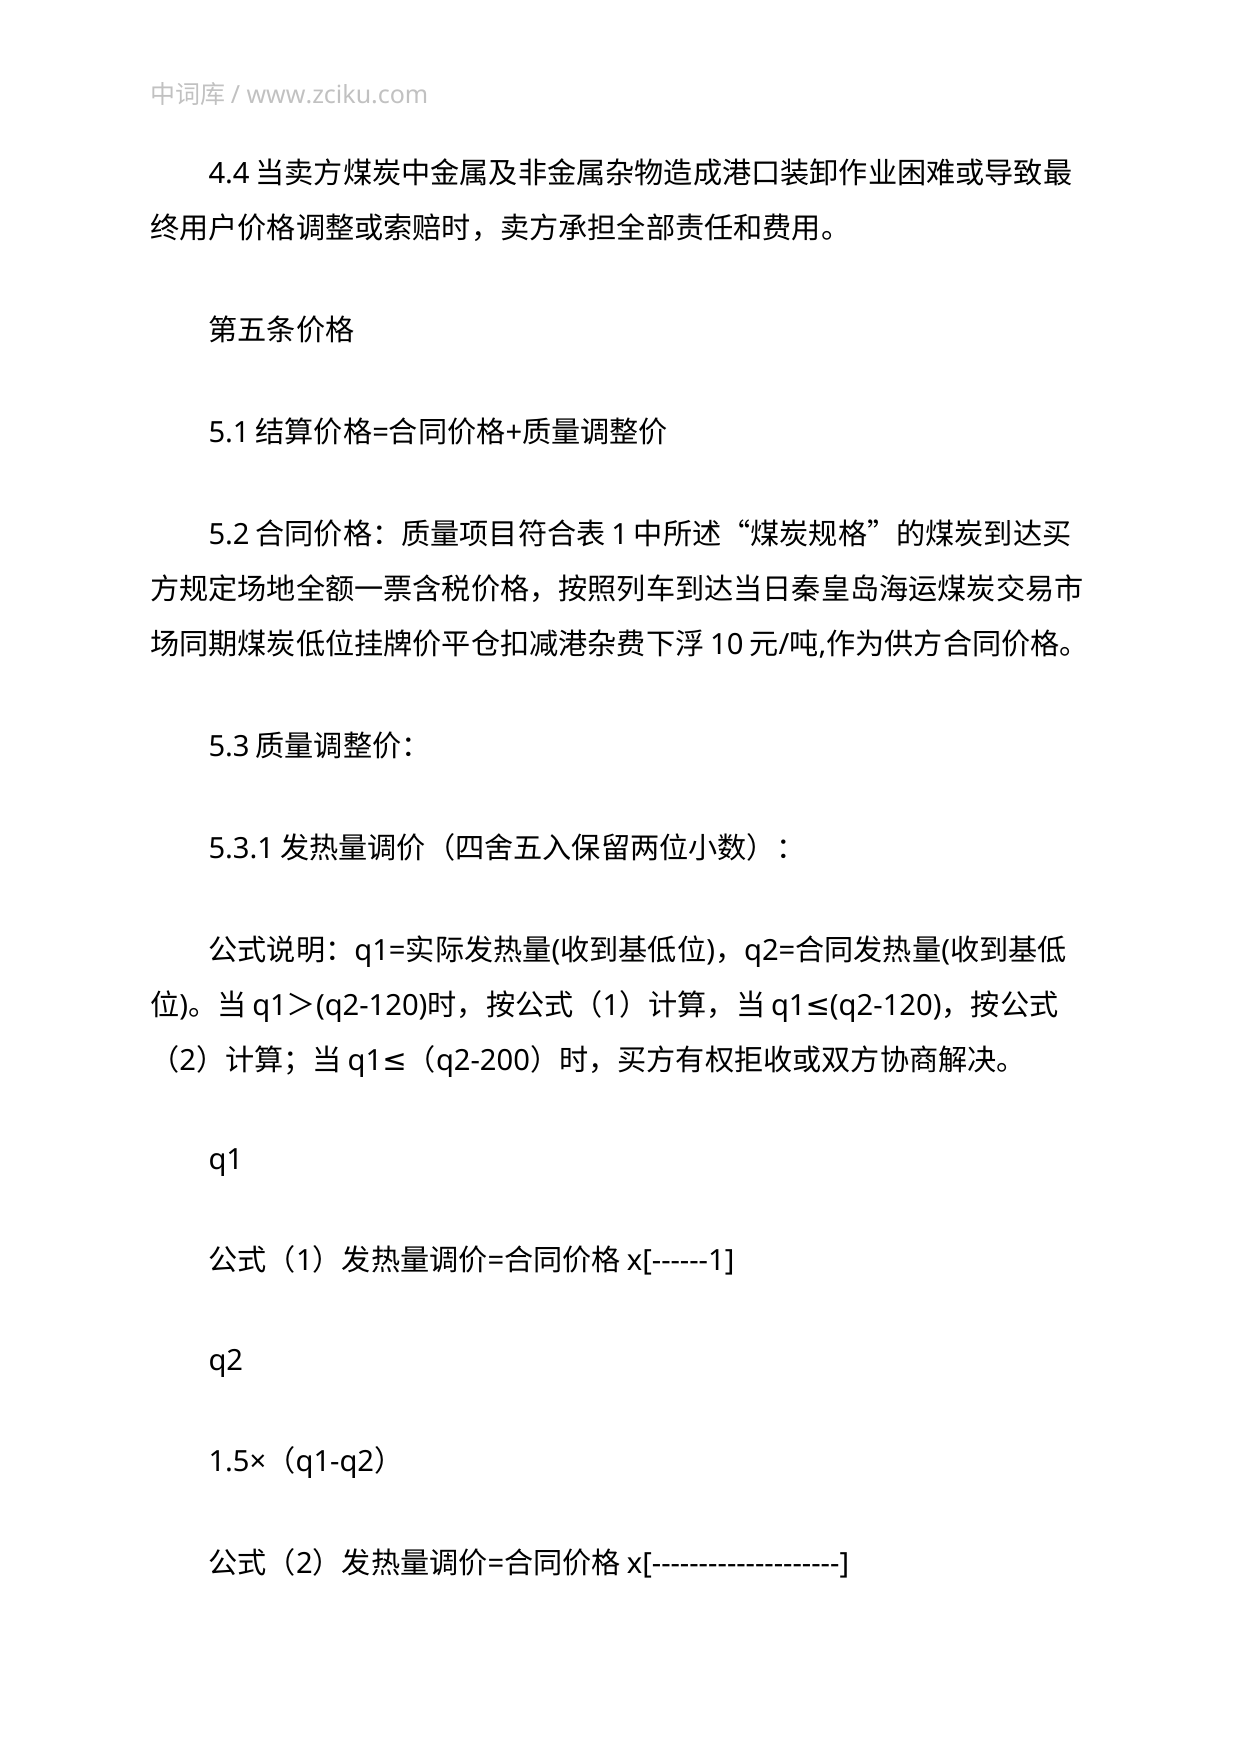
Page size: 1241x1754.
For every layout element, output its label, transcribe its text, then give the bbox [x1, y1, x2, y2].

text q1 [150, 1138, 1090, 1178]
text 1.5×（q1-q2） [150, 1437, 1090, 1479]
text 第五条价格 [150, 307, 1090, 349]
text 5.2合同价格：质量项目符合表1中所述“煤炭规格”的煤炭到达买方规定场地全额一票含税价格，按照列车到达当日秦皇岛海运煤炭交易市场同期煤炭低位挂牌价平仓扣减港杂费下浮10元/吨,作为供方合同价格。 [150, 511, 1090, 663]
text 4.4当卖方煤炭中金属及非金属杂物造成港口装卸作业困难或导致最终用户价格调整或索赔时，卖方承担全部责任和费用。 [150, 150, 1090, 247]
text q2 [150, 1339, 1090, 1378]
text 公式（2）发热量调价=合同价格x[--------------------] [150, 1539, 1090, 1582]
text 5.3.1发热量调价（四舍五入保留两位小数）： [150, 824, 1090, 867]
text 公式（1）发热量调价=合同价格x[------1] [150, 1237, 1090, 1279]
text 5.3质量调整价： [150, 722, 1090, 765]
text 公式说明：q1=实际发热量(收到基低位)，q2=合同发热量(收到基低位)。当q1＞(q2-120)时，按公式（1）计算，当q1≤(q2-120)，按公式（2）计算；当q1≤（q2-200）时，买方有权拒收或双方协商解决。 [150, 926, 1090, 1079]
text 5.1结算价格=合同价格+质量调整价 [150, 408, 1090, 451]
